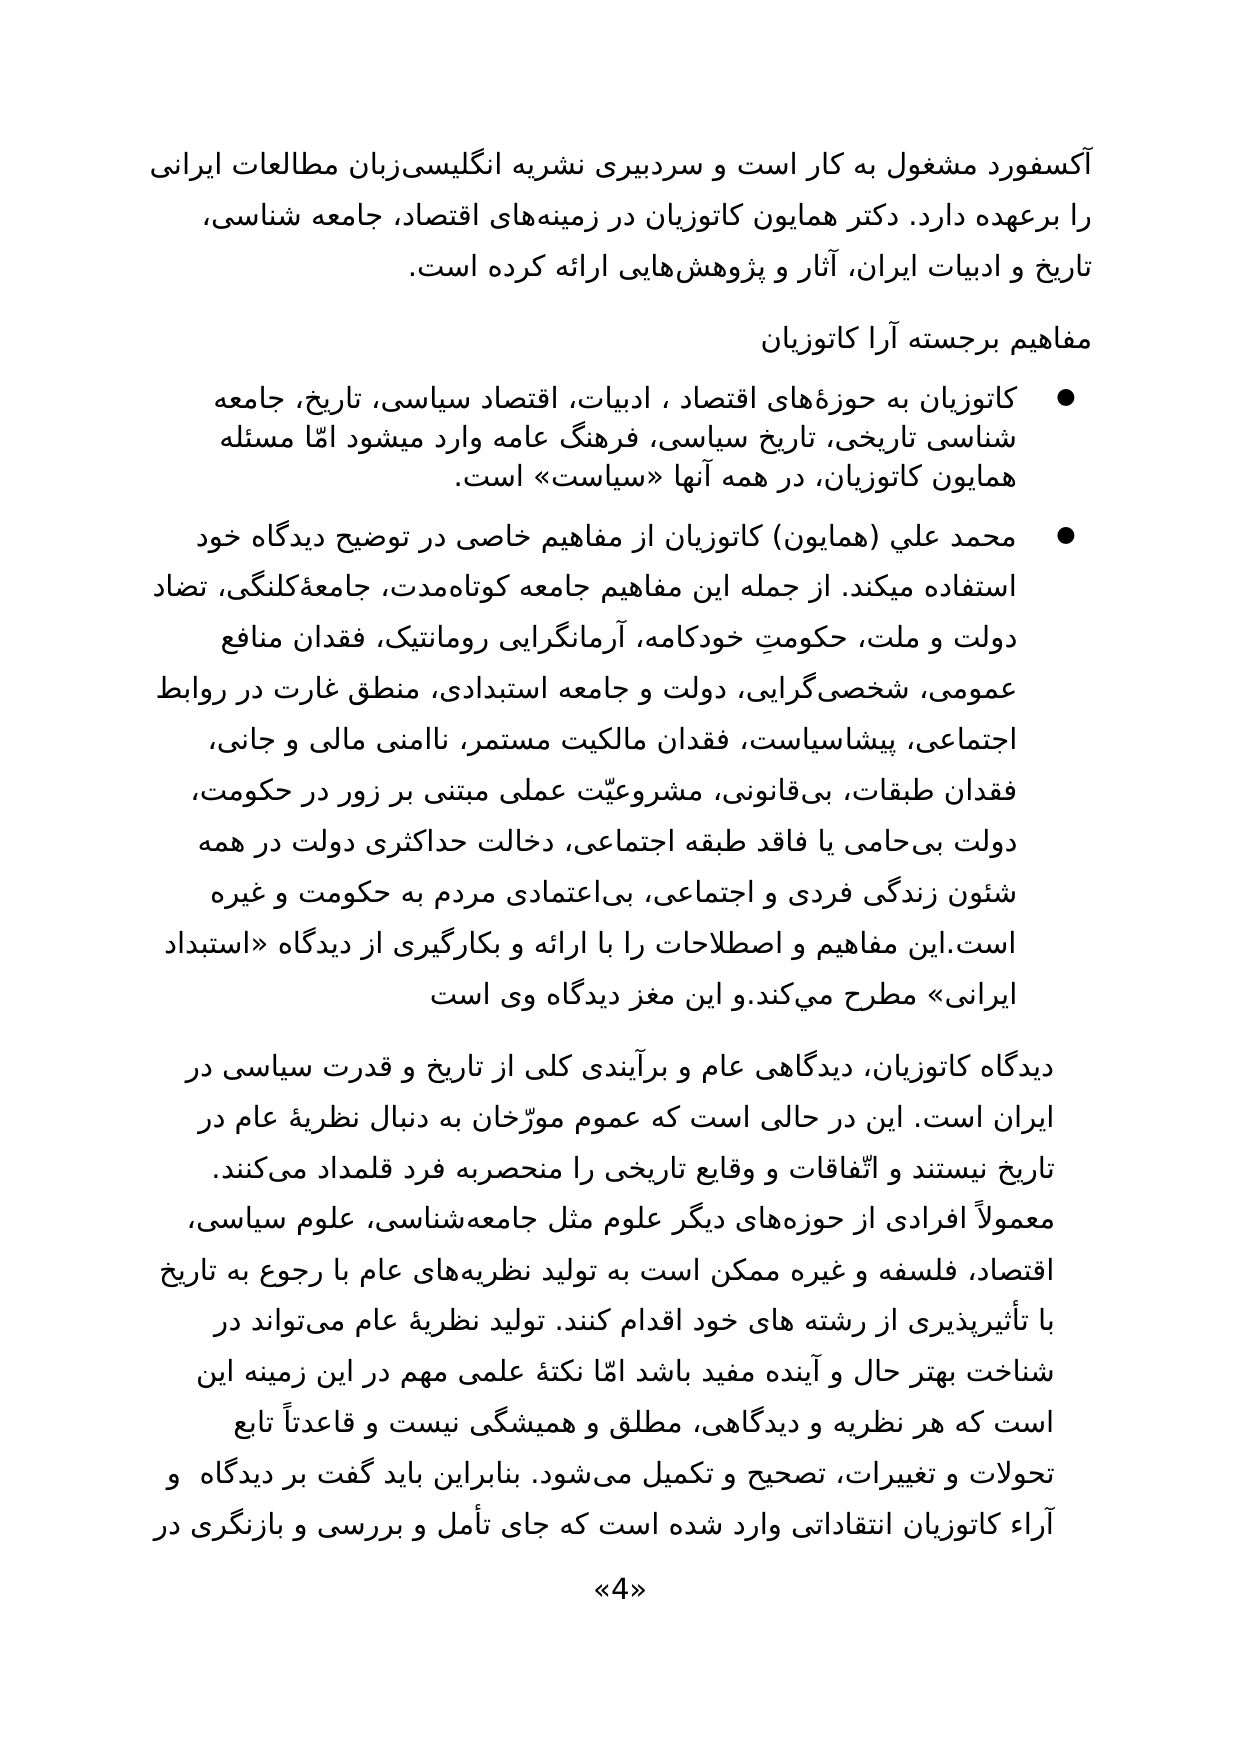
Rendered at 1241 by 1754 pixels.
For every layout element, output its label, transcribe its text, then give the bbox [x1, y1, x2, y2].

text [148, 148, 1092, 283]
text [148, 1049, 1055, 1541]
text مفاهیم برجسته آرا کاتوزیان [148, 321, 1092, 355]
list کاتوزیان به حوزۀهای اقتصاد ، ادبیات، اقتصاد سیاسی، تاریخ، جامعه شناسی تاریخی، تاریخ سیاسی، فرهنگ عامه وارد میشود امّا مسئله همایون کاتوزیان، در همه آنها «سیاست» است. [148, 381, 1055, 493]
list محمد علي (همايون) کاتوزیان از مفاهیم خاصی در توضیح دیدگاه خود استفاده میکند. از جمله این مفاهیم جامعه کوتاه‌مدت، جامعۀکلنگی، تضاد دولت و ملت، حکومتِ خودکامه، آرمانگرایی رومانتیک، فقدان منافع عمومی، شخصی‌گرایی، دولت و جامعه استبدادی، منطق غارت در روابط اجتماعی، پیشا‌سیاست، فقدان مالکیت مستمر، ناامنی مالی و جانی، فقدان طبقات، بی‌قانونی، مشروعیّت عملی مبتنی بر زور در حکومت، دولت بی‌حامی یا فاقد طبقه اجتماعی، دخالت حداکثری دولت در همه شئون زندگی فردی و اجتماعی، بی‌اعتمادی مردم به حکومت و غيره است.اين مفاهيم و اصطلاحات را با ارائه و بکارگیری از ديدگاه «استبداد ایرانی» مطرح مي‌كند.و این مغز دیدگاه وی است [148, 519, 1055, 1011]
